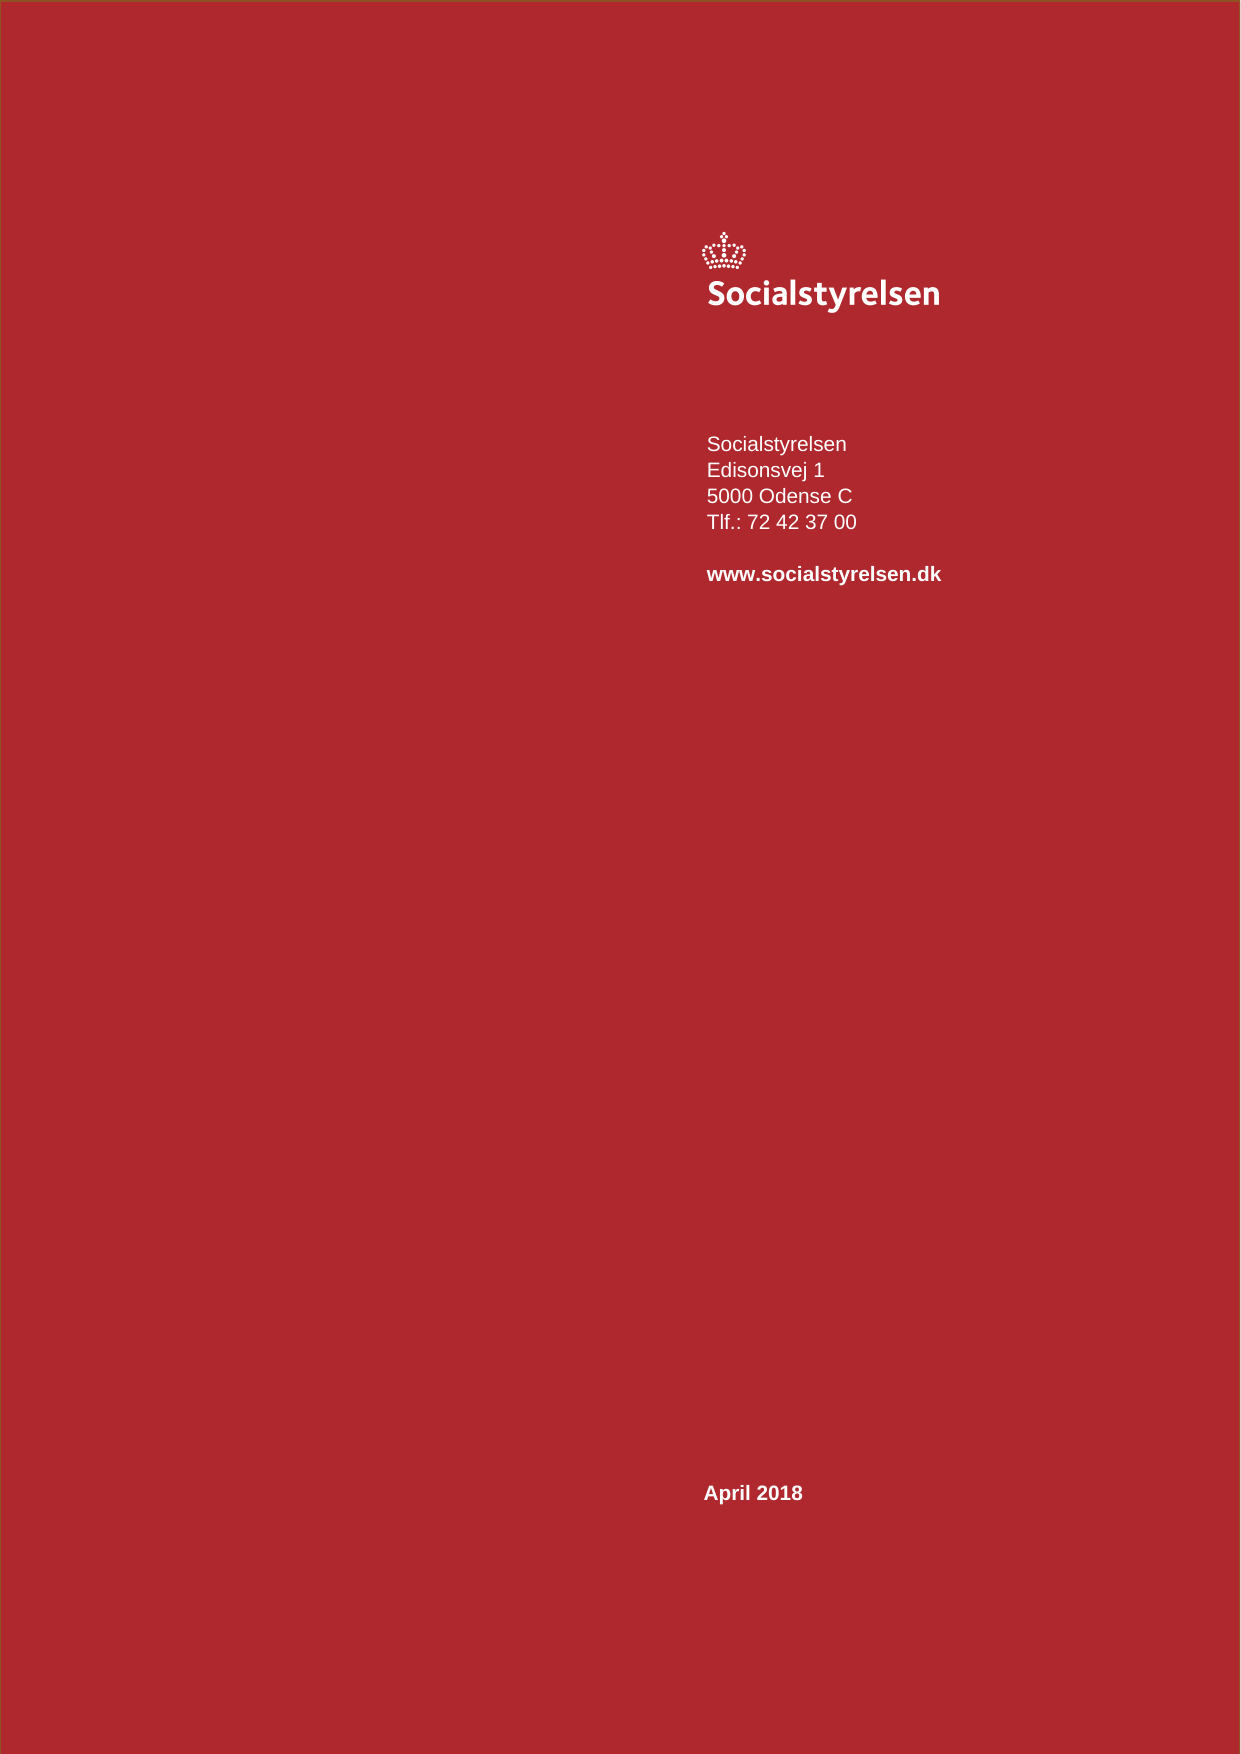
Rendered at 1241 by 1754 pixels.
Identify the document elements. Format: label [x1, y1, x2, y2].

picture [677, 203, 1092, 342]
